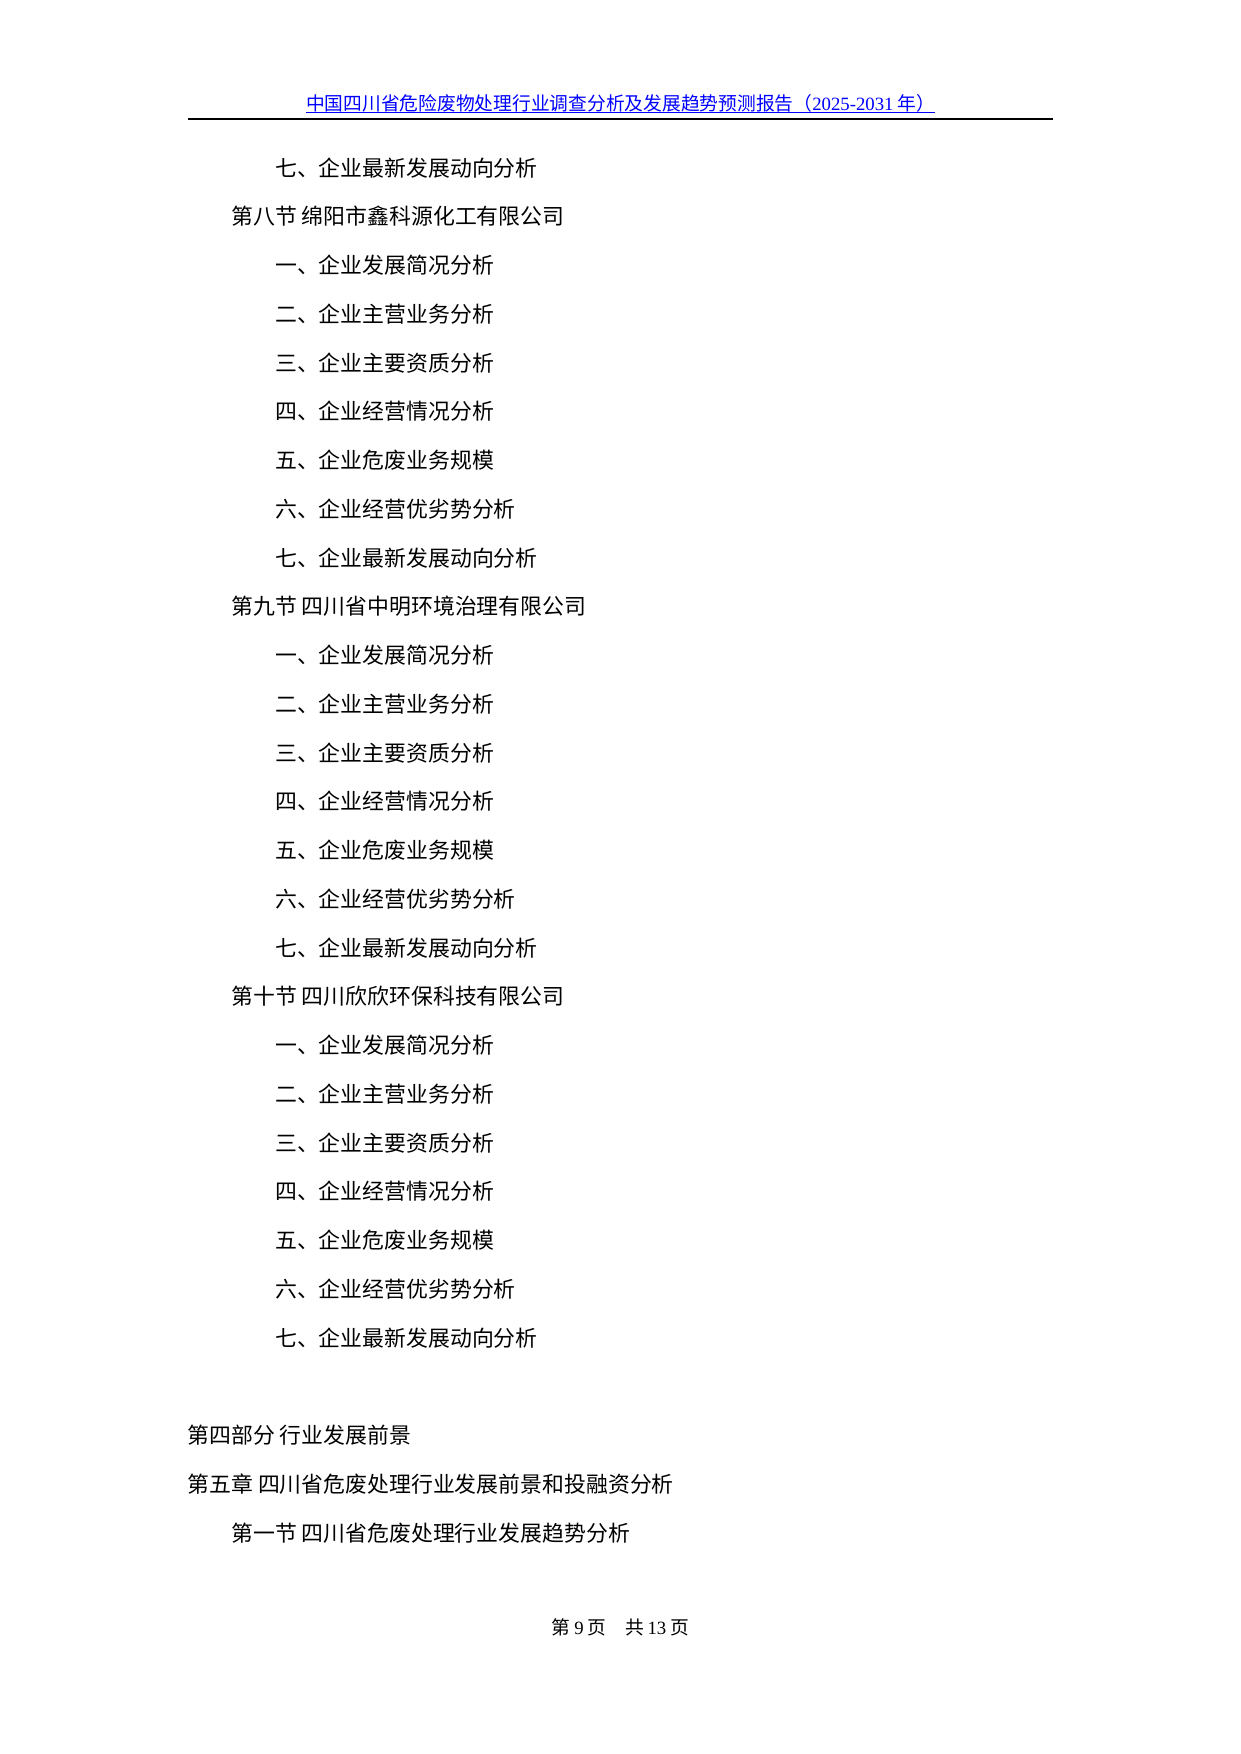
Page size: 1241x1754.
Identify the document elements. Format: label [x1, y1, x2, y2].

text [187, 150, 1053, 1548]
